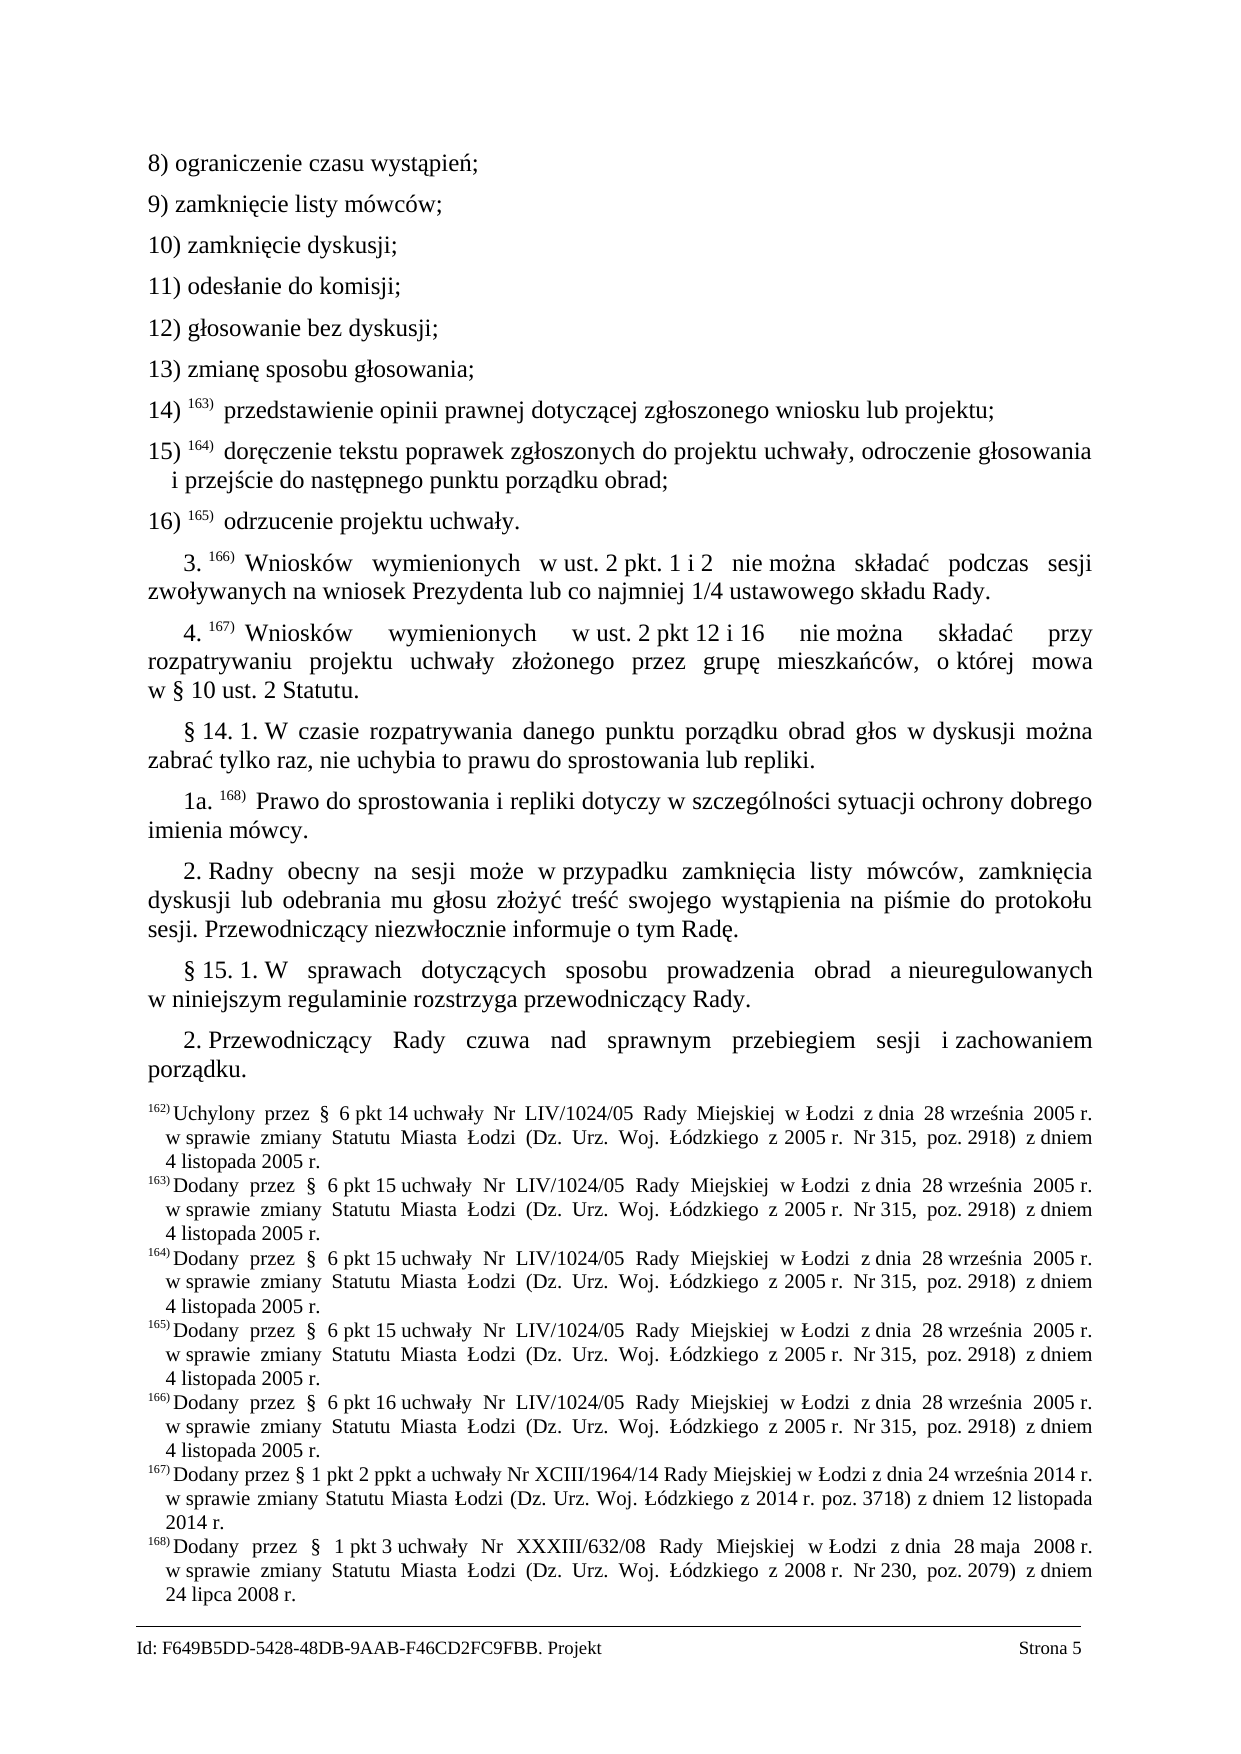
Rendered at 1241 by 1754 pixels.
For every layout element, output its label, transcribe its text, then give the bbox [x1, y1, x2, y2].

text 15) ) doręczenie tekstu poprawek zgłoszonych do projektu uchwały, odroczenie głosowania i przejście do następnego punktu porządku obrad; [148, 436, 1093, 494]
text 2. Radny obecny na sesji może w przypadku zamknięcia listy mówców, zamknięcia dyskusji lub odebrania mu głosu złożyć treść swojego wystąpienia na piśmie do protokołu sesji. Przewodniczący niezwłocznie informuje o tym Radę. [148, 856, 1093, 943]
text 3. ) Wniosków wymienionych w ust. 2 pkt. 1 i 2 nie można składać podczas sesji zwoływanych na wniosek Prezydenta lub co najmniej 1/4 ustawowego składu Rady. [148, 548, 1093, 605]
text 8) ograniczenie czasu wystąpień; [148, 148, 1093, 176]
text 4. ) Wniosków wymienionych w ust. 2 pkt 12 i 16 nie można składać przy rozpatrywaniu projektu uchwały złożonego przez grupę mieszkańców, o której mowa w § 10 ust. 2 Statutu. [148, 618, 1093, 704]
text § 14. 1. W czasie rozpatrywania danego punktu porządku obrad głos w dyskusji można zabrać tylko raz, nie uchybia to prawu do sprostowania lub repliki. [148, 716, 1093, 774]
text 1a. ) Prawo do sprostowania i repliki dotyczy w szczególności sytuacji ochrony dobrego imienia mówcy. [148, 786, 1093, 844]
text 16) ) odrzucenie projektu uchwały. [148, 506, 1093, 535]
text 14) ) przedstawienie opinii prawnej dotyczącej zgłoszonego wniosku lub projektu; [148, 395, 1093, 424]
text 2. Przewodniczący Rady czuwa nad sprawnym przebiegiem sesji i zachowaniem porządku. [148, 1025, 1093, 1083]
text 9) zamknięcie listy mówców; [148, 189, 1093, 218]
text § 15. 1. W sprawach dotyczących sposobu prowadzenia obrad a nieuregulowanych w niniejszym regulaminie rozstrzyga przewodniczący Rady. [148, 955, 1093, 1013]
text 13) zmianę sposobu głosowania; [148, 354, 1093, 383]
text 10) zamknięcie dyskusji; [148, 230, 1093, 259]
text 11) odesłanie do komisji; [148, 271, 1093, 300]
text 12) głosowanie bez dyskusji; [148, 313, 1093, 341]
